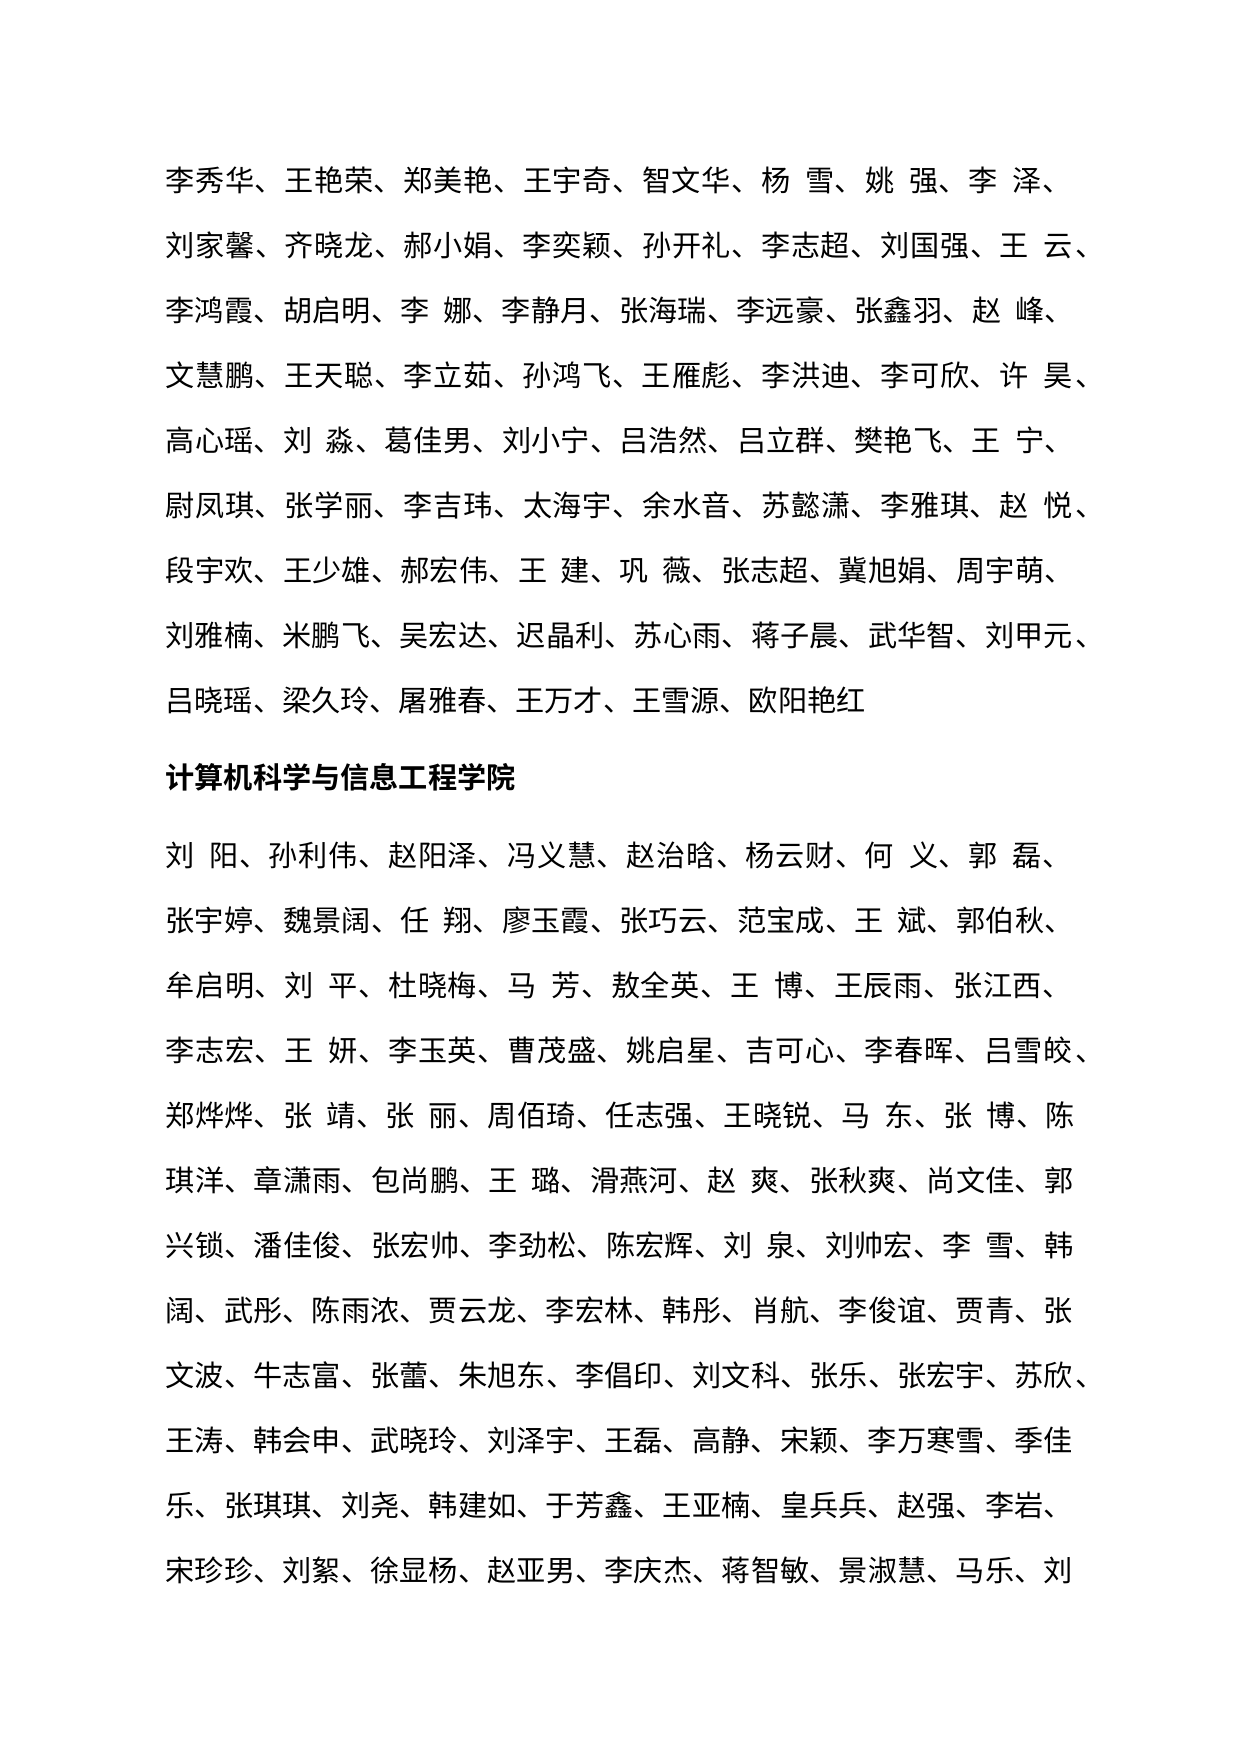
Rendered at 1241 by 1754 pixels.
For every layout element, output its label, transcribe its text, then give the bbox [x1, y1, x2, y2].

text 计算机科学与信息工程学院 [165, 743, 1075, 808]
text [165, 146, 1075, 731]
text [165, 821, 1075, 1601]
